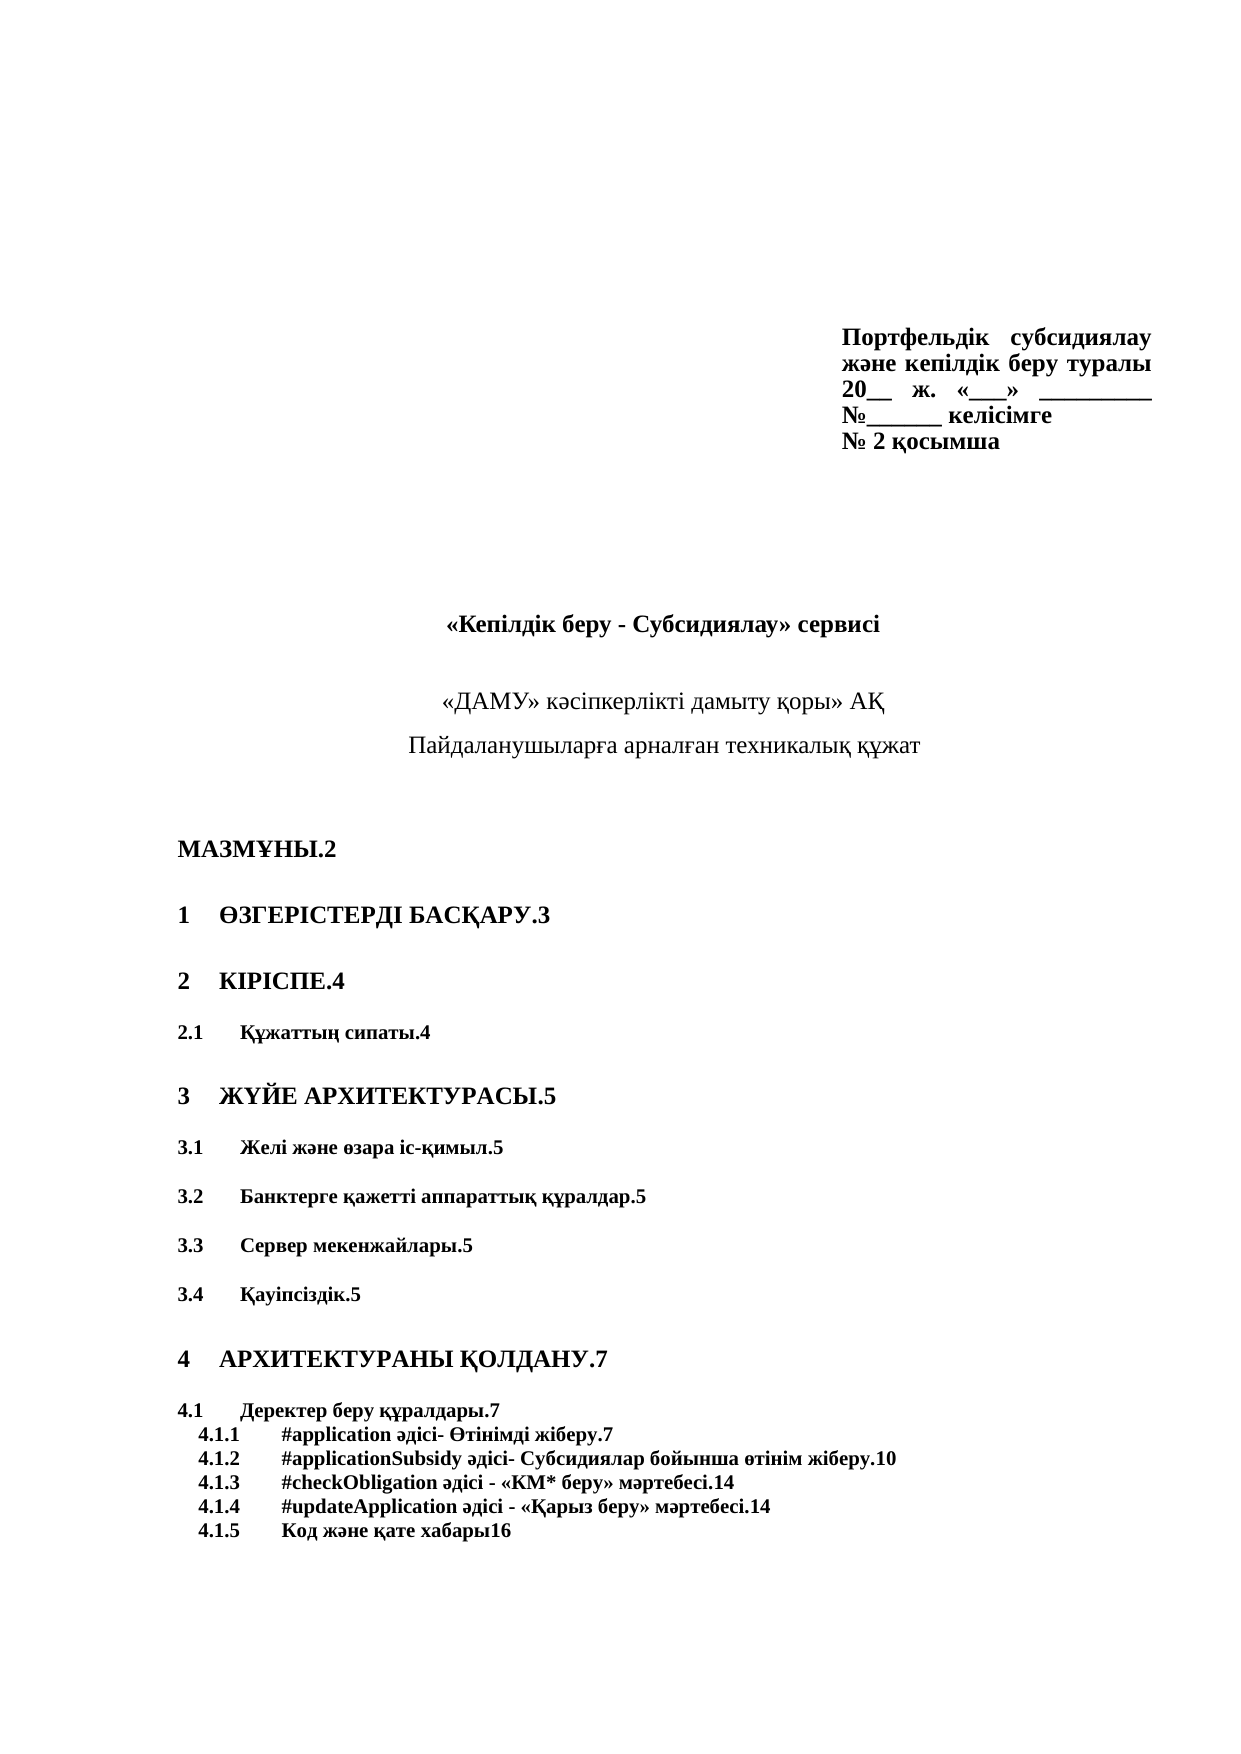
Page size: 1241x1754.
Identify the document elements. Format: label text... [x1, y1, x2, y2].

title «Кепілдік беру - Субсидиялау» сервисі [177, 609, 1149, 686]
text 4.1.4 #updateApplication әдісі - «Қарыз беру» мәртебесі.14 [198, 1494, 1152, 1518]
title «ДАМУ» кәсіпкерлікті дамыту қоры» АҚ [177, 686, 1149, 715]
text 4.1 Деректер беру құралдары.7 [177, 1398, 1152, 1422]
subtitle Пайдаланушыларға арналған техникалық құжат [177, 715, 1152, 763]
text 1 ӨЗГЕРІСТЕРДІ БАСҚАРУ.3 [177, 900, 1152, 929]
text Портфельдік субсидиялау және кепілдік беру туралы 20__ ж. «___» _________ №______ келісімге [842, 325, 1152, 428]
text 3.4 Қауіпсіздік.5 [177, 1282, 1152, 1306]
text 4.1.1 #application әдісі- Өтінімді жіберу.7 [198, 1422, 1152, 1446]
text 2.1 Құжаттың сипаты.4 [177, 1020, 1152, 1044]
text Мазмұны.2 [177, 834, 1152, 862]
text 4 архитектурАНЫ қолдану.7 [177, 1344, 1152, 1373]
text 3.2 Банктерге қажетті аппараттық құралдар.5 [177, 1184, 1152, 1208]
text 2 Кіріспе.4 [177, 966, 1152, 995]
text 4.1.3 #checkObligation әдісі - «КМ* беру» мәртебесі.14 [198, 1470, 1152, 1494]
text 4.1.5 Код және қате хабары16 [198, 1518, 1152, 1542]
text 3 Жүйе архитектурасы.5 [177, 1081, 1152, 1110]
text 3.3 Сервер мекенжайлары.5 [177, 1233, 1152, 1257]
text 4.1.2 #applicationSubsidy әдісі- Субсидиялар бойынша өтінім жіберу.10 [198, 1446, 1152, 1470]
text 3.1 Желі және өзара іс-қимыл.5 [177, 1135, 1152, 1159]
text № 2 қосымша [842, 428, 1152, 454]
